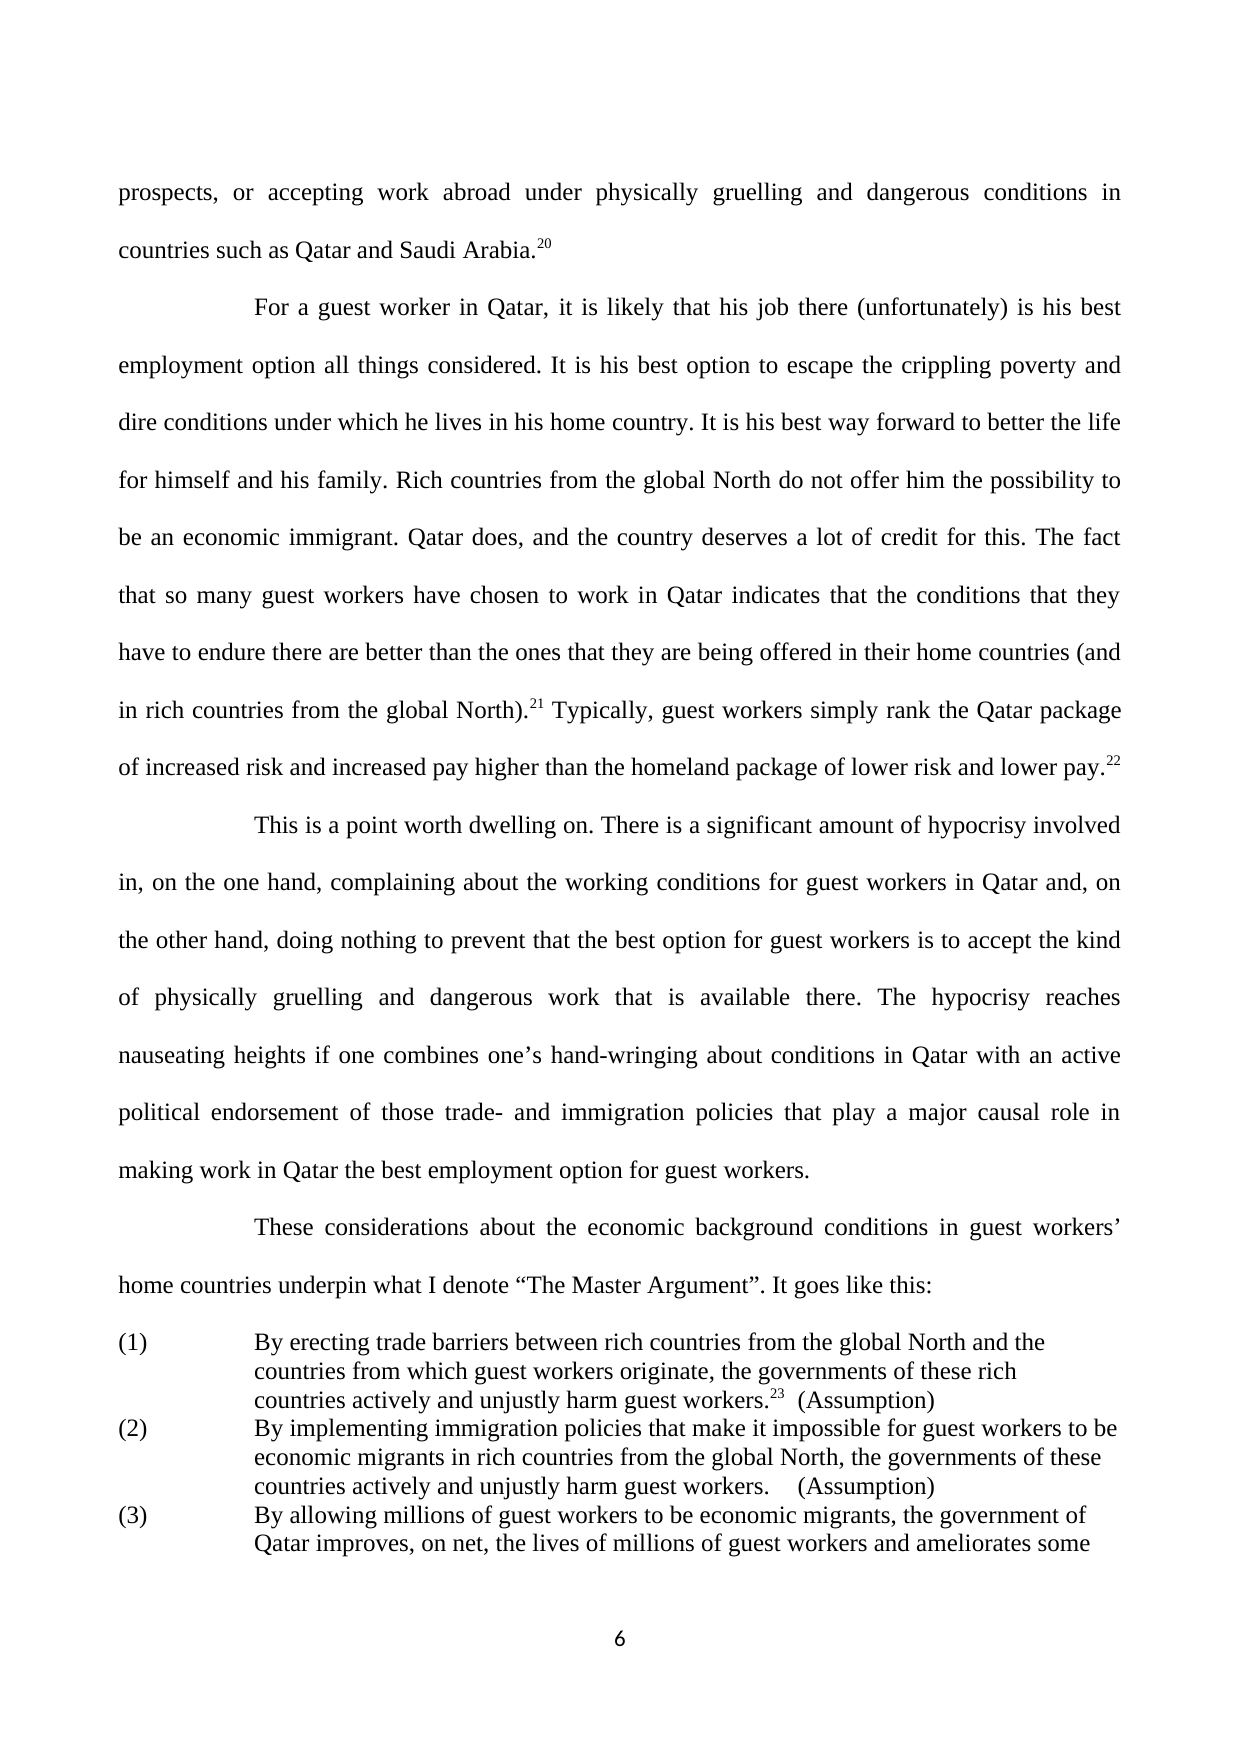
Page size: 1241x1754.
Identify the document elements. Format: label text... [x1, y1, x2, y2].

text These considerations about the economic background conditions in guest workers’ home countries underpin what I denote “The Master Argument”. It goes like this: [118, 1212, 1122, 1298]
list By erecting trade barriers between rich countries from the global North and the countries from which guest workers originate, the governments of these rich countries actively and unjustly harm guest workers. (Assumption) [118, 1327, 1122, 1413]
list By implementing immigration policies that make it impossible for guest workers to be economic migrants in rich countries from the global North, the governments of these countries actively and unjustly harm guest workers. (Assumption) [118, 1413, 1122, 1500]
text This is a point worth dwelling on. There is a significant amount of hypocrisy involved in, on the one hand, complaining about the working conditions for guest workers in Qatar and, on the other hand, doing nothing to prevent that the best option for guest workers is to accept the kind of physically gruelling and dangerous work that is available there. The hypocrisy reaches nauseating heights if one combines one’s hand-wringing about conditions in Qatar with an active political endorsement of those trade- and immigration policies that play a major causal role in making work in Qatar the best employment option for guest workers. [118, 810, 1122, 1183]
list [118, 1500, 1122, 1557]
text For a guest worker in Qatar, it is likely that his job there (unfortunately) is his best employment option all things considered. It is his best option to escape the crippling poverty and dire conditions under which he lives in his home country. It is his best way forward to better the life for himself and his family. Rich countries from the global North do not offer him the possibility to be an economic immigrant. Qatar does, and the country deserves a lot of credit for this. The fact that so many guest workers have chosen to work in Qatar indicates that the conditions that they have to endure there are better than the ones that they are being offered in their home countries (and in rich countries from the global North). Typically, guest workers simply rank the Qatar package of increased risk and increased pay higher than the homeland package of lower risk and lower pay. [118, 292, 1122, 781]
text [118, 177, 1122, 263]
